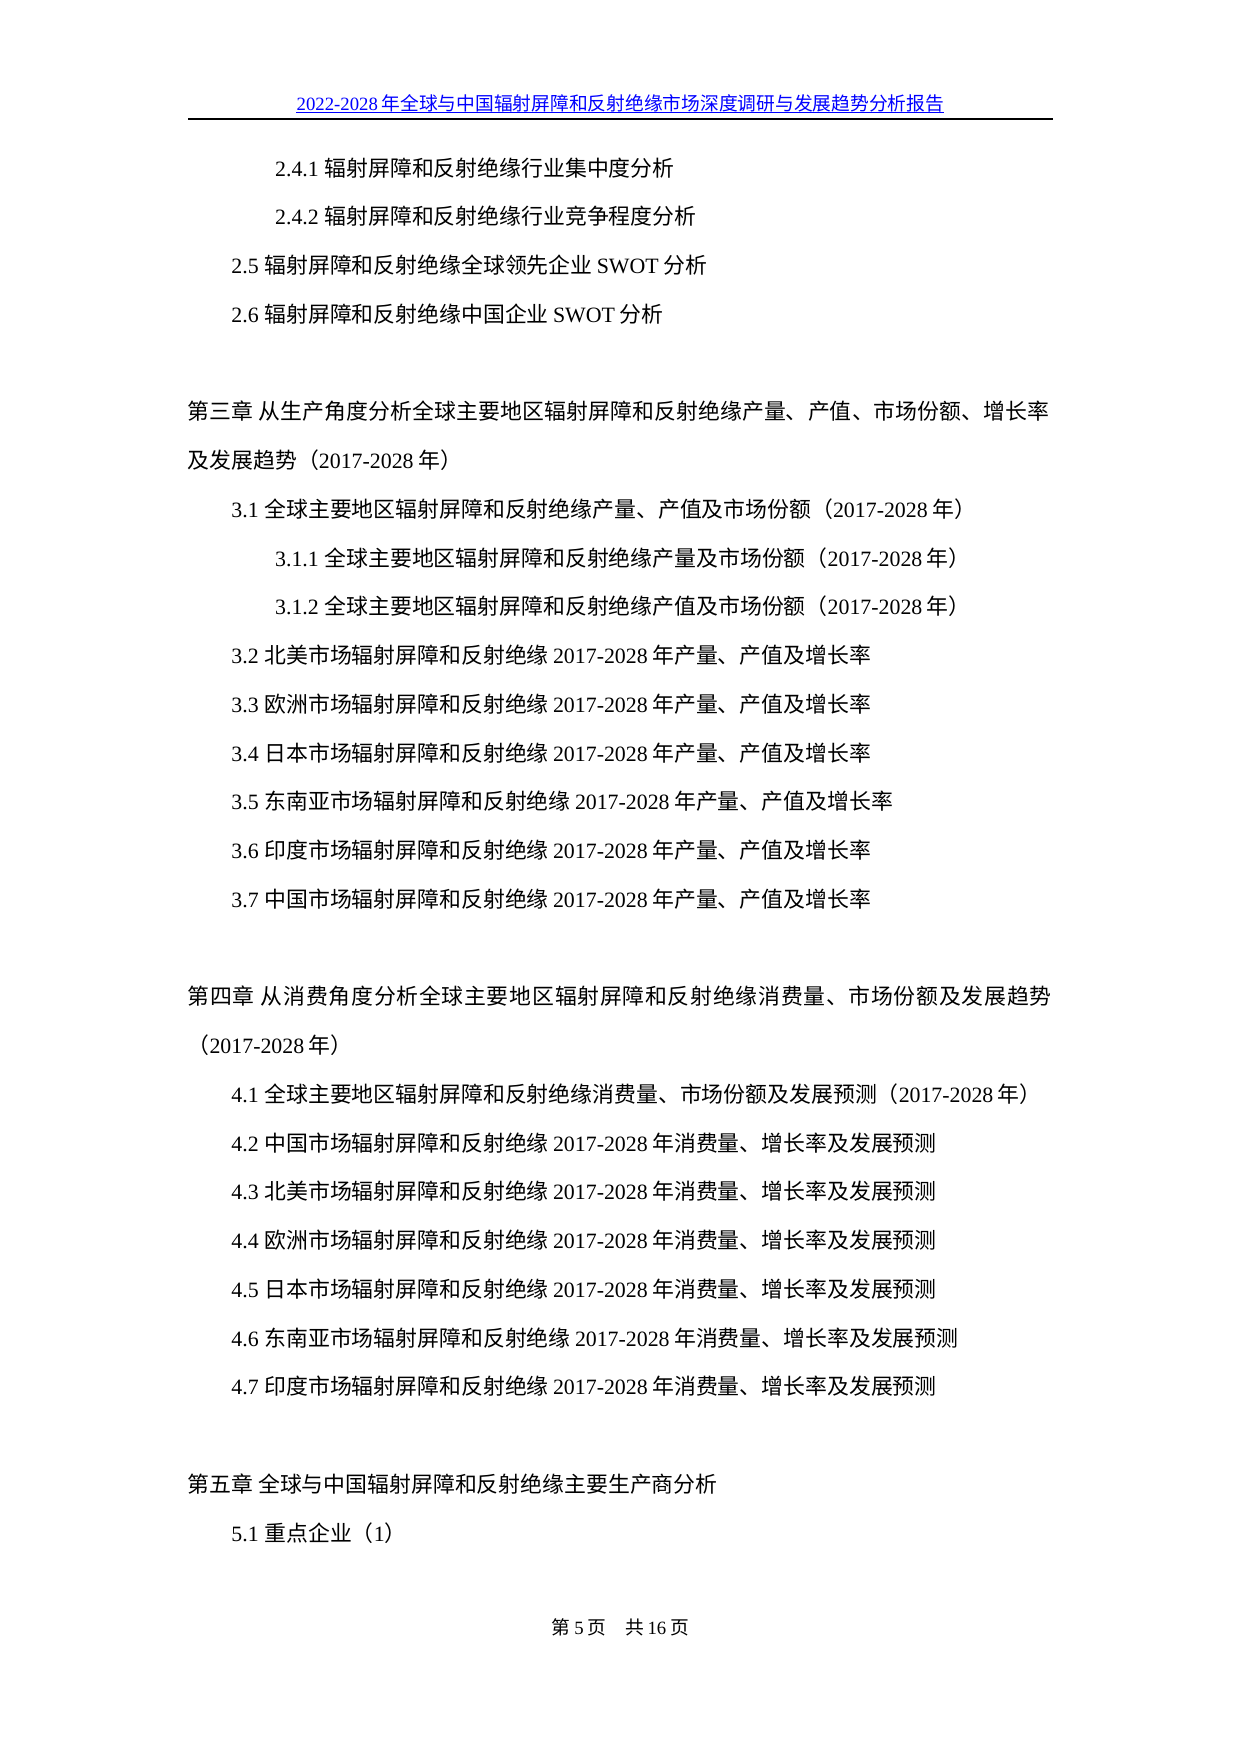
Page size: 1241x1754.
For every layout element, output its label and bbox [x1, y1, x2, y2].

text [187, 150, 1053, 1548]
